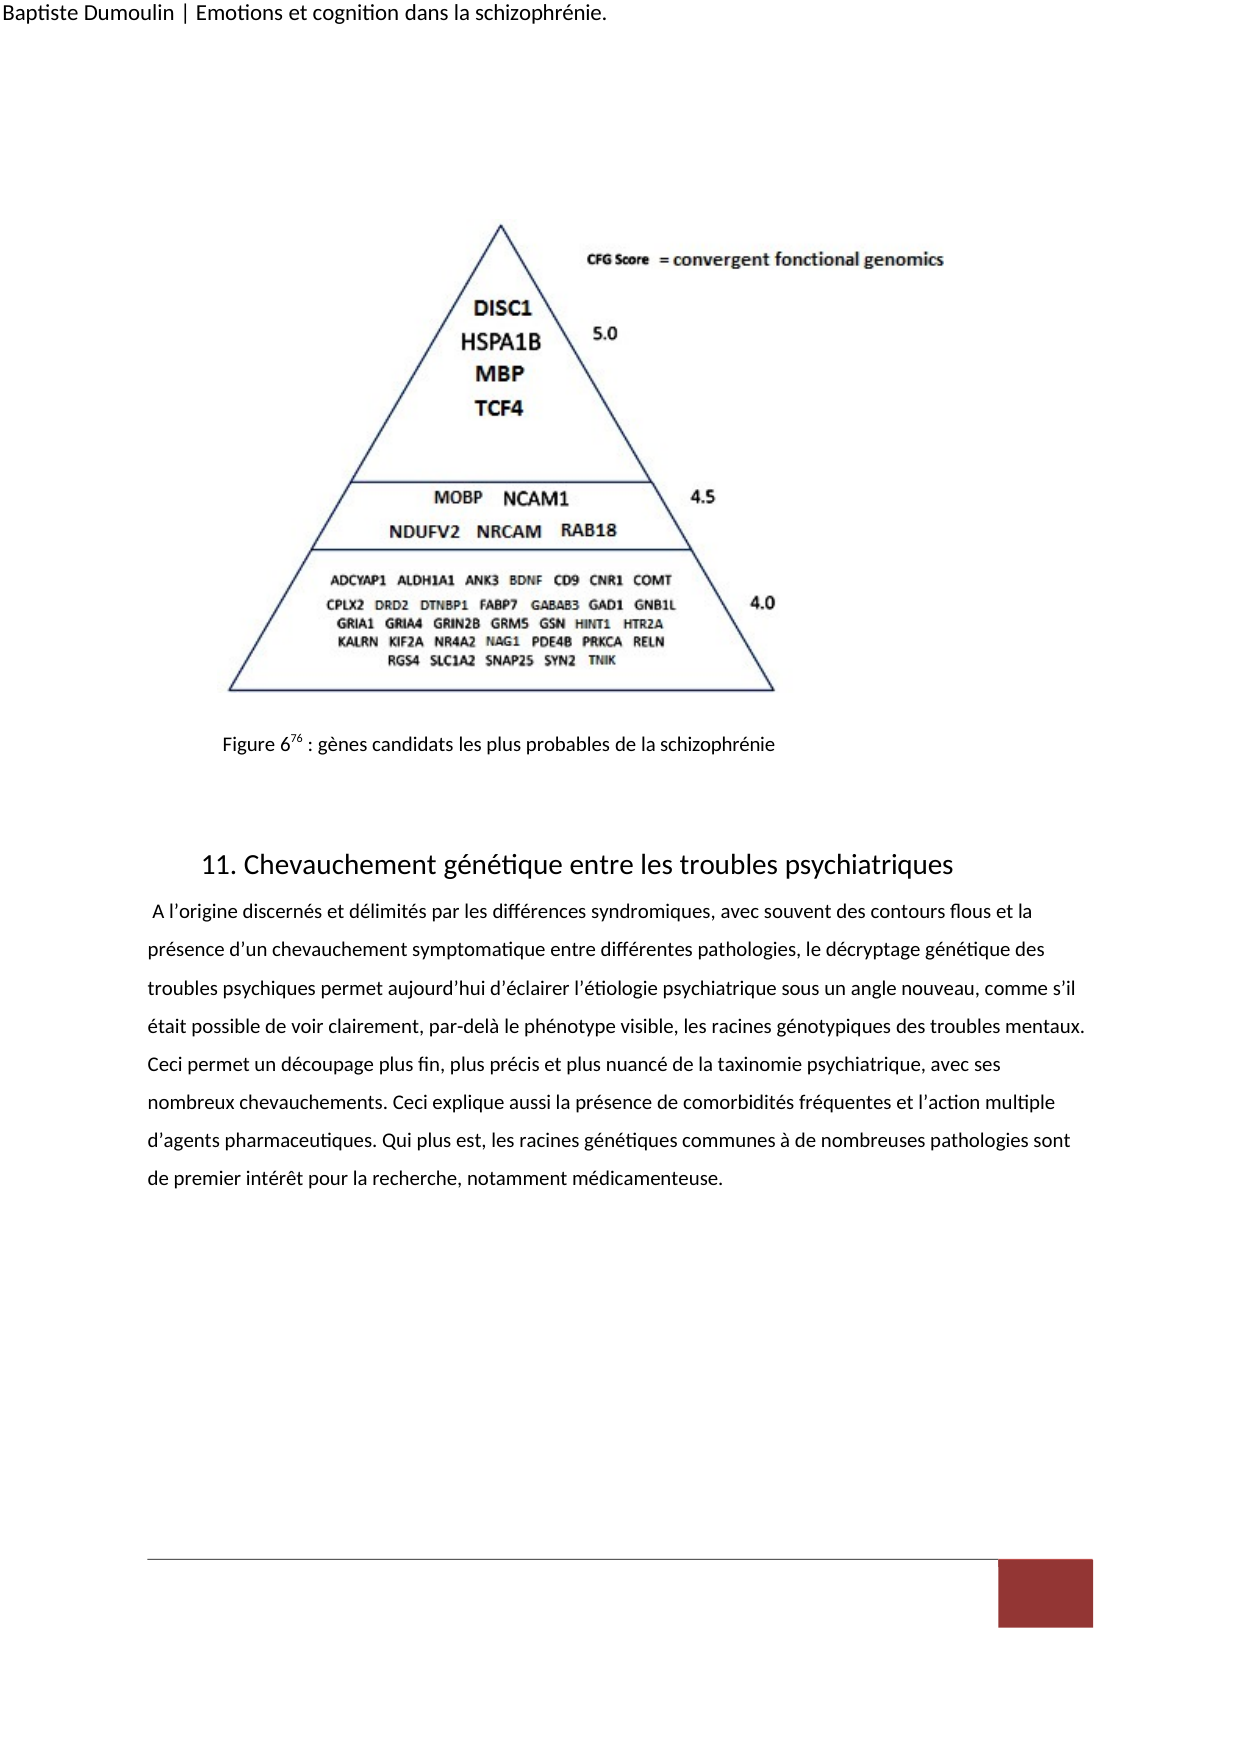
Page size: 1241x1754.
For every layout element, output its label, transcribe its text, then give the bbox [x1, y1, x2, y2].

text présence d’un chevauchement symptomatique entre différentes pathologies, le décryptage génétique des troubles psychiques permet aujourd’hui d’éclairer l’étiologie psychiatrique sous un angle nouveau, comme s’il était possible de voir clairement, par-delà le phénotype visible, les racines génotypiques des troubles mentaux. Ceci permet un découpage plus fin, plus précis et plus nuancé de la taxinomie psychiatrique, avec ses nombreux chevauchements. Ceci explique aussi la présence de comorbidités fréquentes et l’action multiple d’agents pharmaceutiques. Qui plus est, les racines génétiques communes à de nombreuses pathologies sont de premier intérêt pour la recherche, notamment médicamenteuse. [147, 937, 1087, 1191]
picture [217, 219, 944, 693]
text Figure 676 : gènes candidats les plus probables de la schizophrénie [222, 731, 1232, 756]
text A l’origine discernés et délimités par les différences syndromiques, avec souvent des contours flous et la [152, 898, 1232, 924]
subtitle Chevauchement génétique entre les troubles psychiatriques [201, 846, 1232, 881]
